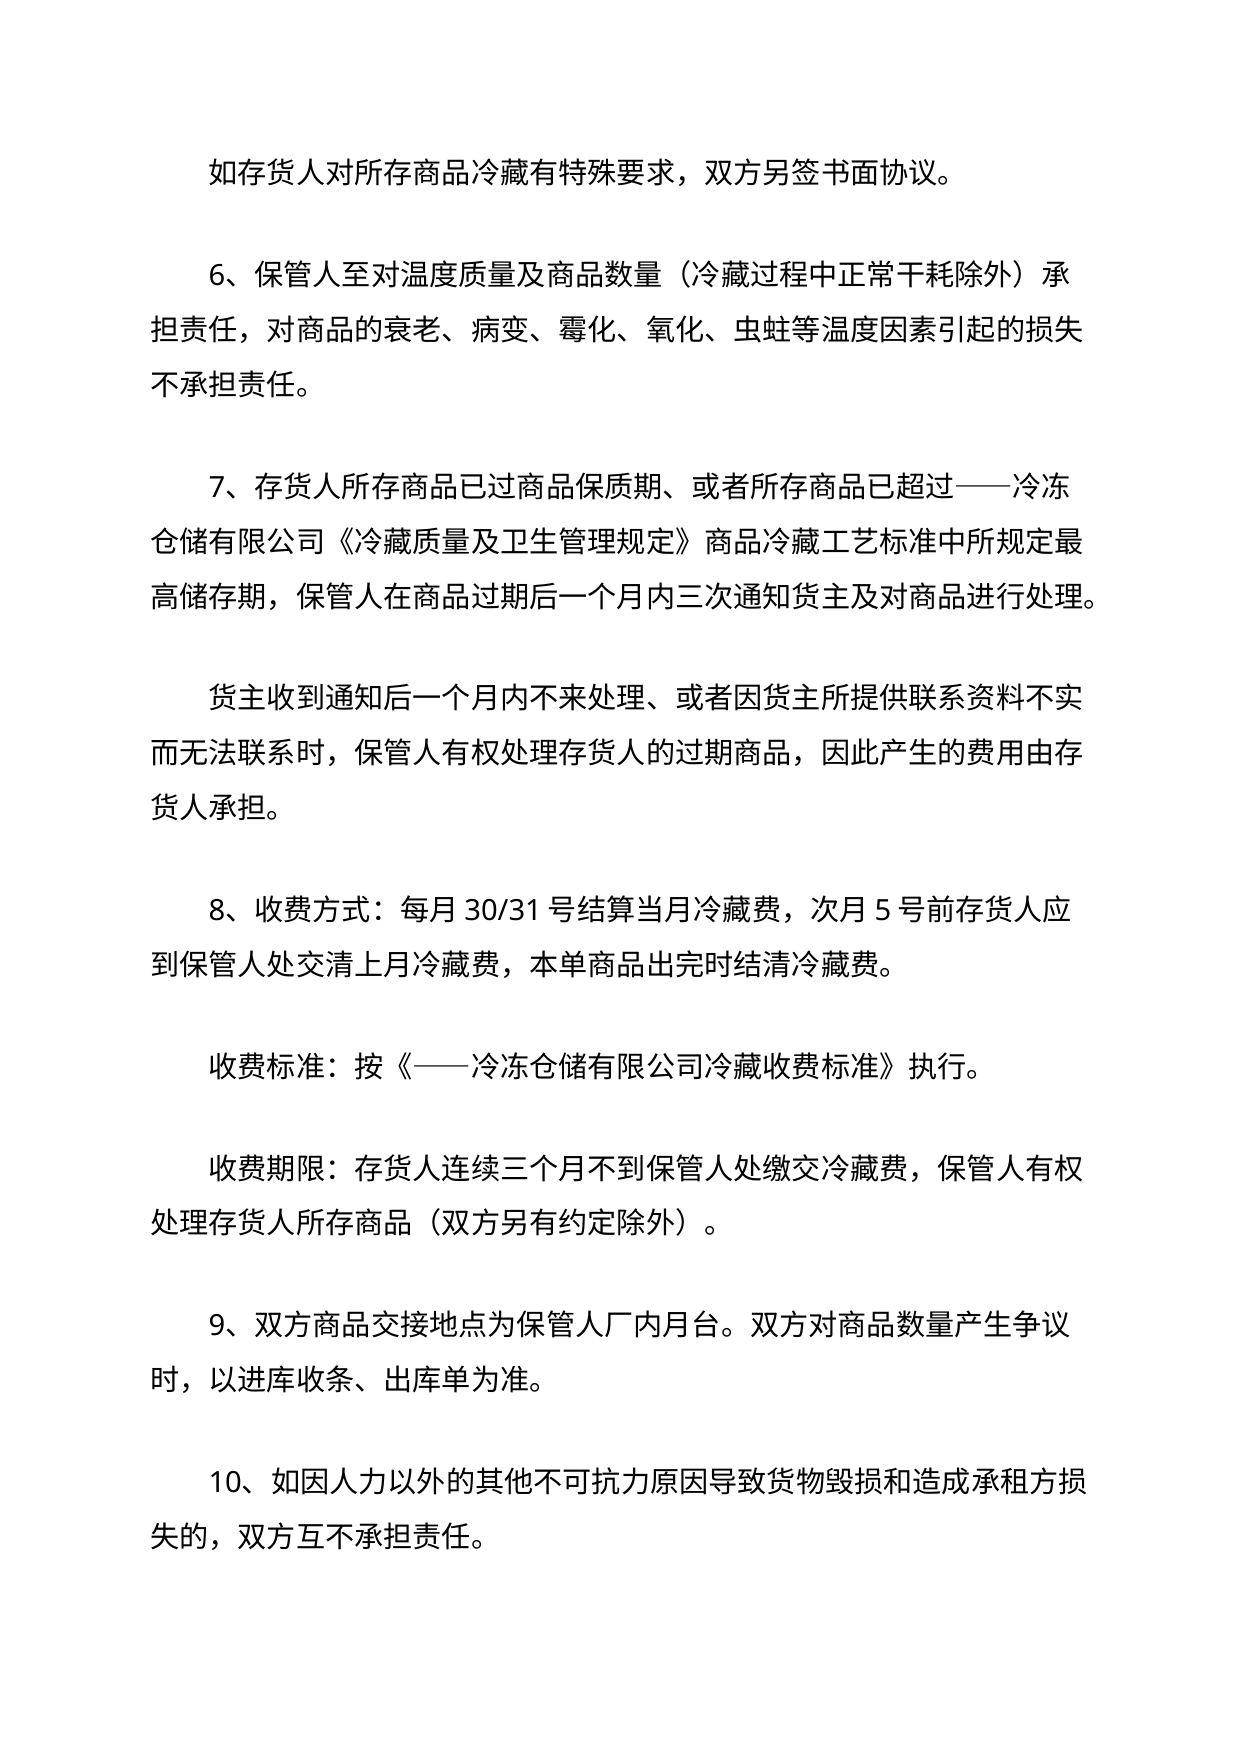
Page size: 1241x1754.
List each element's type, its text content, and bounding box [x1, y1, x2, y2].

text 收费期限：存货人连续三个月不到保管人处缴交冷藏费，保管人有权处理存货人所存商品（双方另有约定除外）。 [150, 1145, 1090, 1242]
text 10、如因人力以外的其他不可抗力原因导致货物毁损和造成承租方损失的，双方互不承担责任。 [150, 1459, 1090, 1556]
text 7、存货人所存商品已过商品保质期、或者所存商品已超过——冷冻仓储有限公司《冷藏质量及卫生管理规定》商品冷藏工艺标准中所规定最高储存期，保管人在商品过期后一个月内三次通知货主及对商品进行处理。 [150, 463, 1090, 616]
text 8、收费方式：每月30/31号结算当月冷藏费，次月5号前存货人应到保管人处交清上月冷藏费，本单商品出完时结清冷藏费。 [150, 887, 1090, 984]
text 6、保管人至对温度质量及商品数量（冷藏过程中正常干耗除外）承担责任，对商品的衰老、病变、霉化、氧化、虫蛀等温度因素引起的损失不承担责任。 [150, 252, 1090, 404]
text 收费标准：按《——冷冻仓储有限公司冷藏收费标准》执行。 [150, 1043, 1090, 1086]
text 9、双方商品交接地点为保管人厂内月台。双方对商品数量产生争议时，以进库收条、出库单为准。 [150, 1302, 1090, 1399]
text 如存货人对所存商品冷藏有特殊要求，双方另签书面协议。 [150, 150, 1090, 192]
text 货主收到通知后一个月内不来处理、或者因货主所提供联系资料不实而无法联系时，保管人有权处理存货人的过期商品，因此产生的费用由存货人承担。 [150, 675, 1090, 827]
